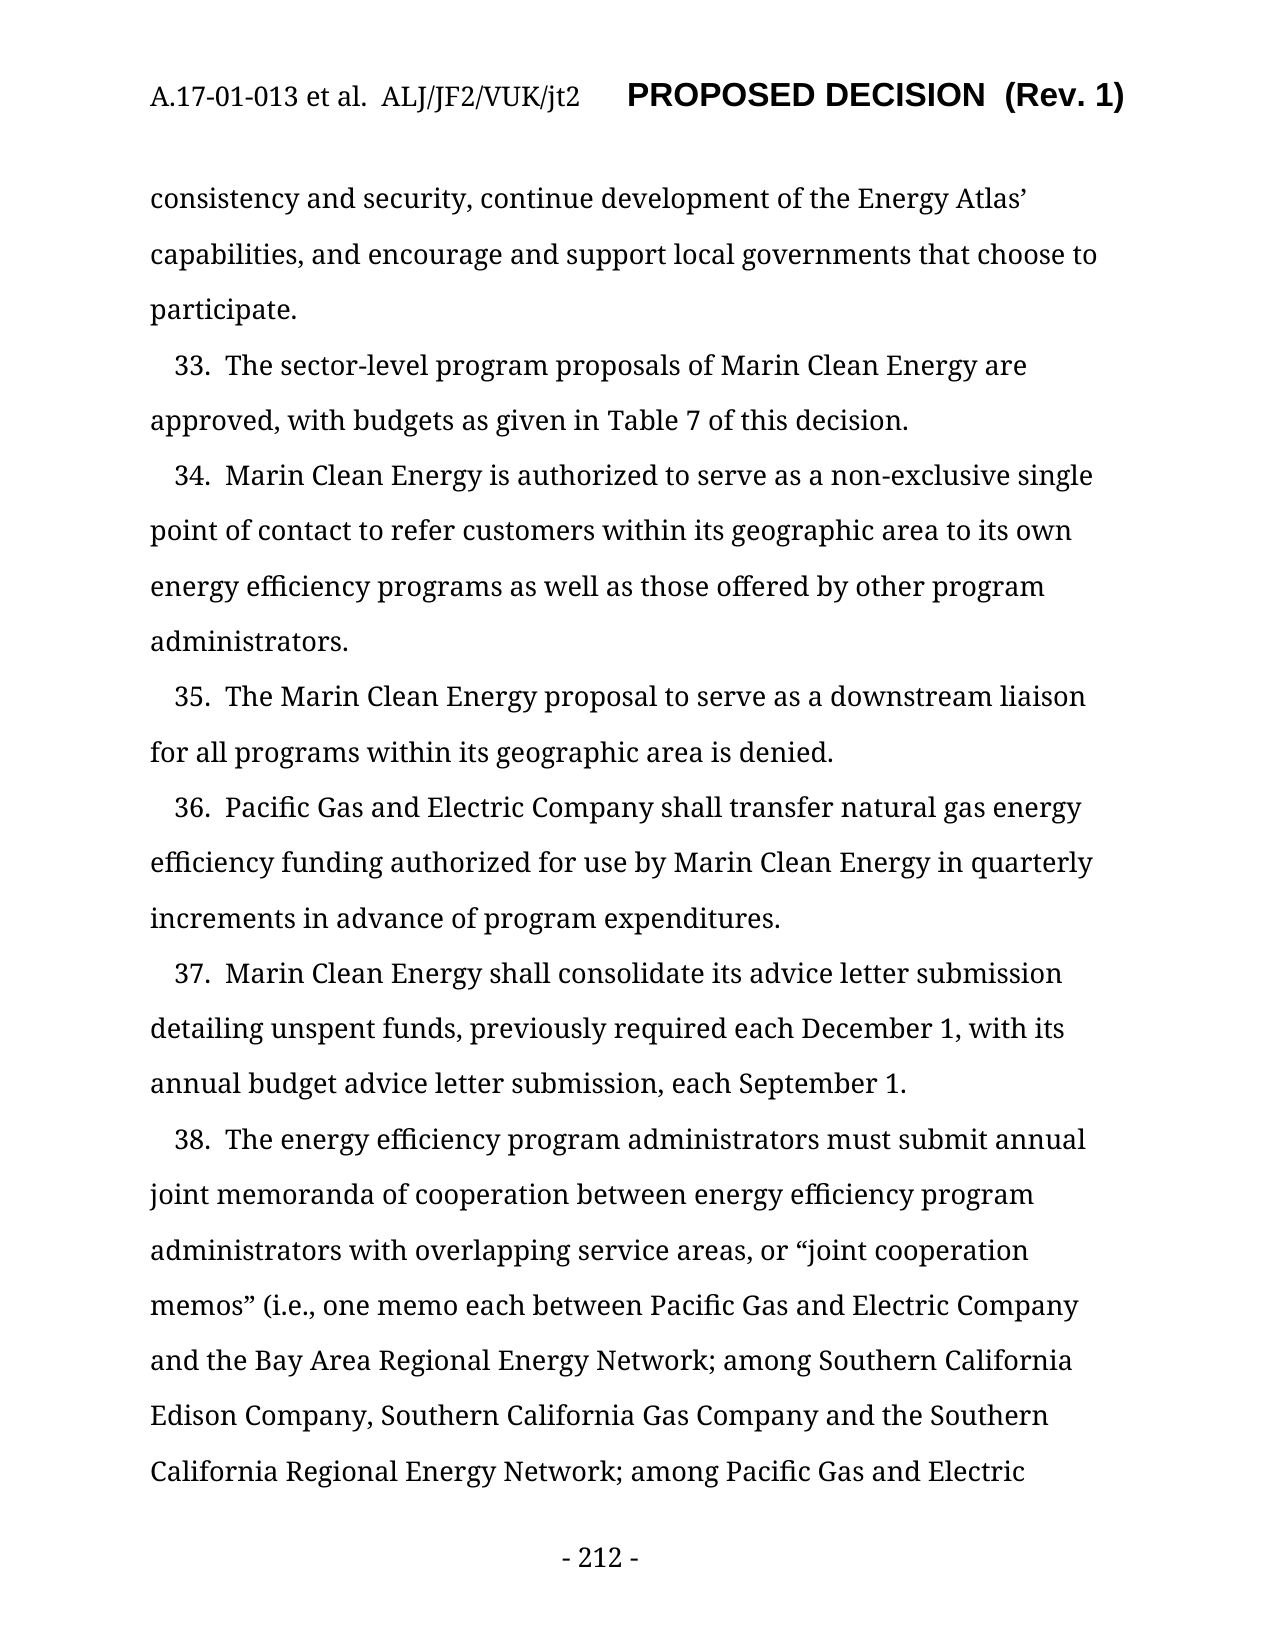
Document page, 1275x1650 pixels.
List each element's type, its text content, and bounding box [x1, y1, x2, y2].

list Marin Clean Energy shall consolidate its advice letter submission detailing unspent funds, previously required each December 1, with its annual budget advice letter submission, each September 1. [150, 954, 1125, 1102]
list The Marin Clean Energy proposal to serve as a downstream liaison for all programs within its geographic area is denied. [150, 678, 1125, 770]
list Pacific Gas and Electric Company shall transfer natural gas energy efficiency funding authorized for use by Marin Clean Energy in quarterly increments in advance of program expenditures. [150, 788, 1125, 936]
list Marin Clean Energy is authorized to serve as a non-exclusive single point of contact to refer customers within its geographic area to its own energy efficiency programs as well as those offered by other program administrators. [150, 457, 1125, 659]
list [150, 1120, 1125, 1489]
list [150, 180, 1125, 327]
list The sector-level program proposals of Marin Clean Energy are approved, with budgets as given in Table 7 of this decision. [150, 346, 1125, 438]
